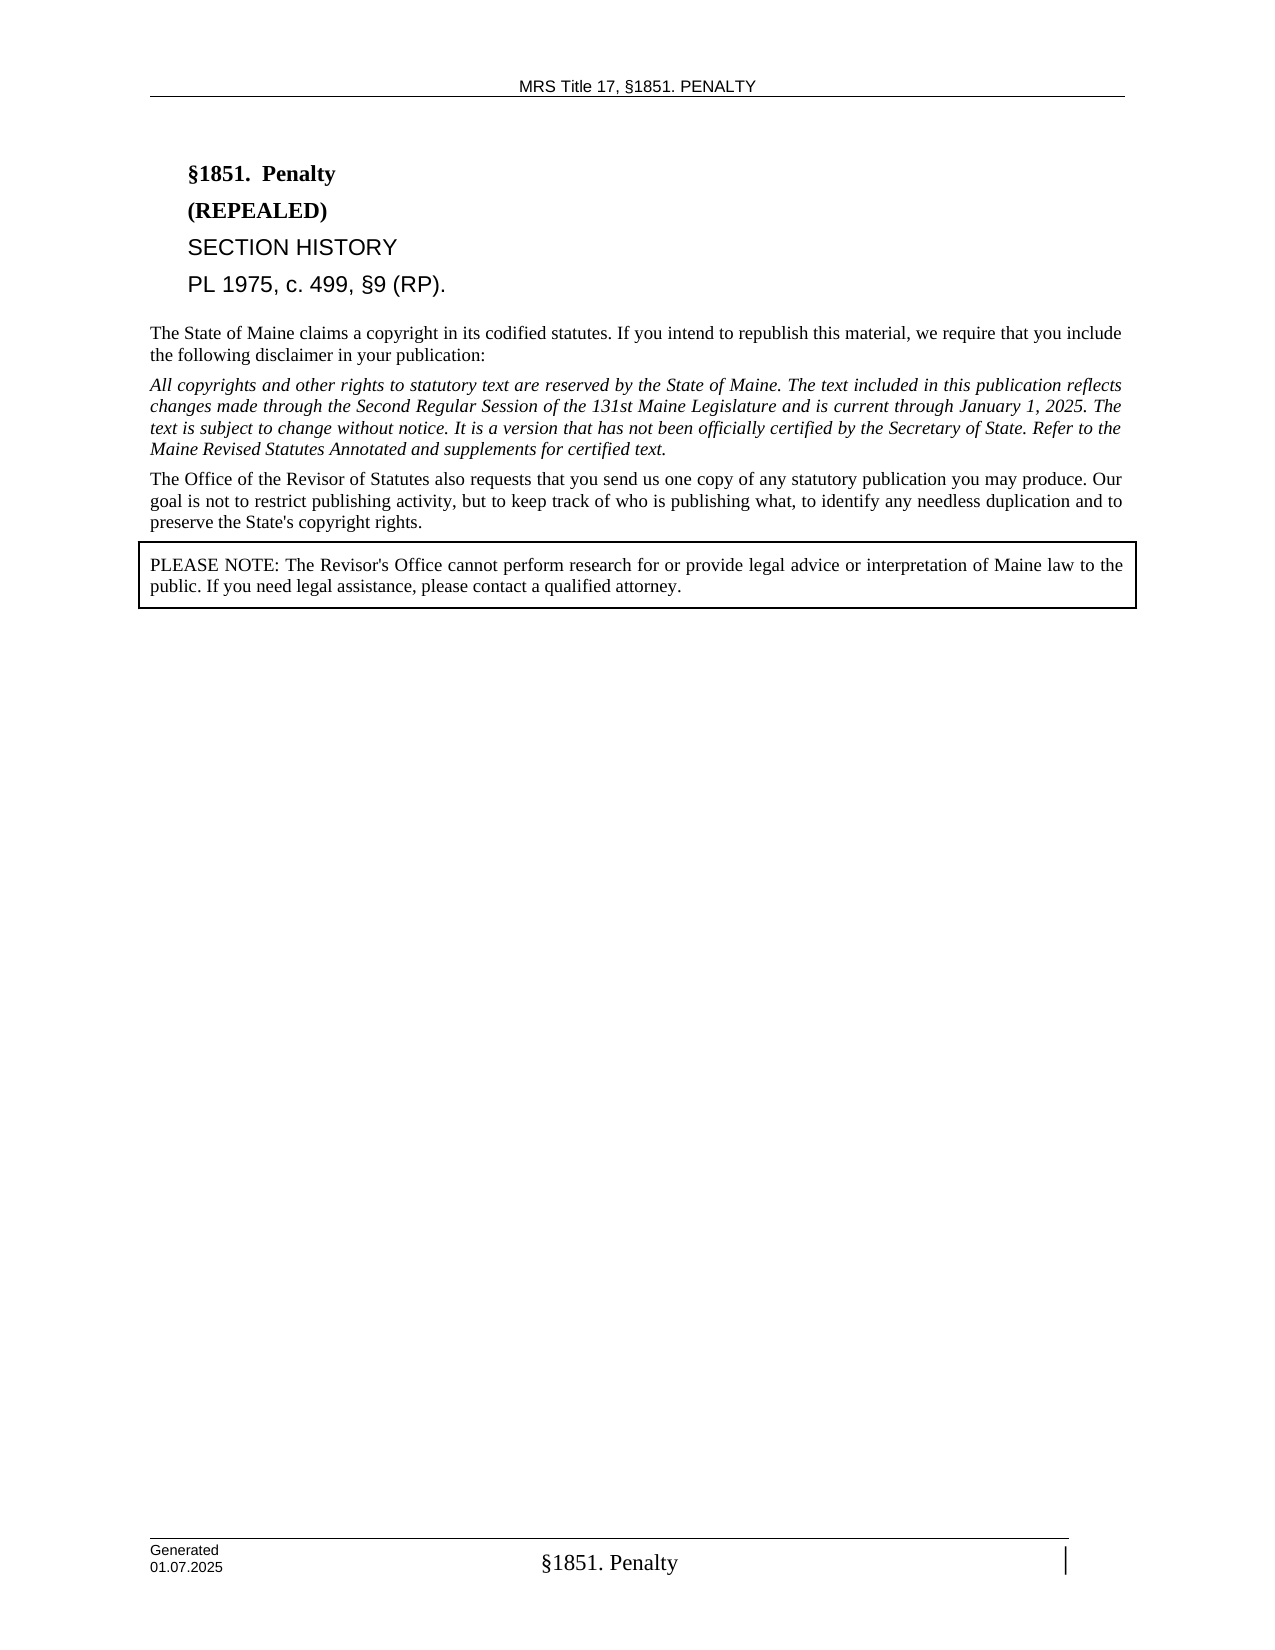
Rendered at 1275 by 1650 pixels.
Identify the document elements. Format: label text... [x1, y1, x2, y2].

text All copyrights and other rights to statutory text are reserved by the State of Maine. The text included in this publication reflects changes made through the Second Regular Session of the 131st Maine Legislature and is current through January 1, 2025 . The text is subject to change without notice. It is a version that has not been officially certified by the Secretary of State. Refer to the Maine Revised Statutes Annotated and supplements for certified text. [150, 373, 1125, 460]
text PL 1975, c. 499, §9 (RP). [187, 271, 1125, 297]
text PLEASE NOTE: The Revisor's Office cannot perform research for or provide legal advice or interpretation of Maine law to the public. If you need legal assistance, please contact a qualified attorney. [140, 543, 1135, 607]
text SECTION HISTORY [187, 234, 1125, 260]
text The State of Maine claims a copyright in its codified statutes. If you intend to republish this material, we require that you include the following disclaimer in your publication: [150, 322, 1125, 365]
text (REPEALED) [187, 197, 1125, 223]
text The Office of the Revisor of Statutes also requests that you send us one copy of any statutory publication you may produce. Our goal is not to restrict publishing activity, but to keep track of who is publishing what, to identify any needless duplication and to preserve the State's copyright rights. [150, 468, 1125, 533]
text §1851. Penalty [187, 160, 1125, 187]
